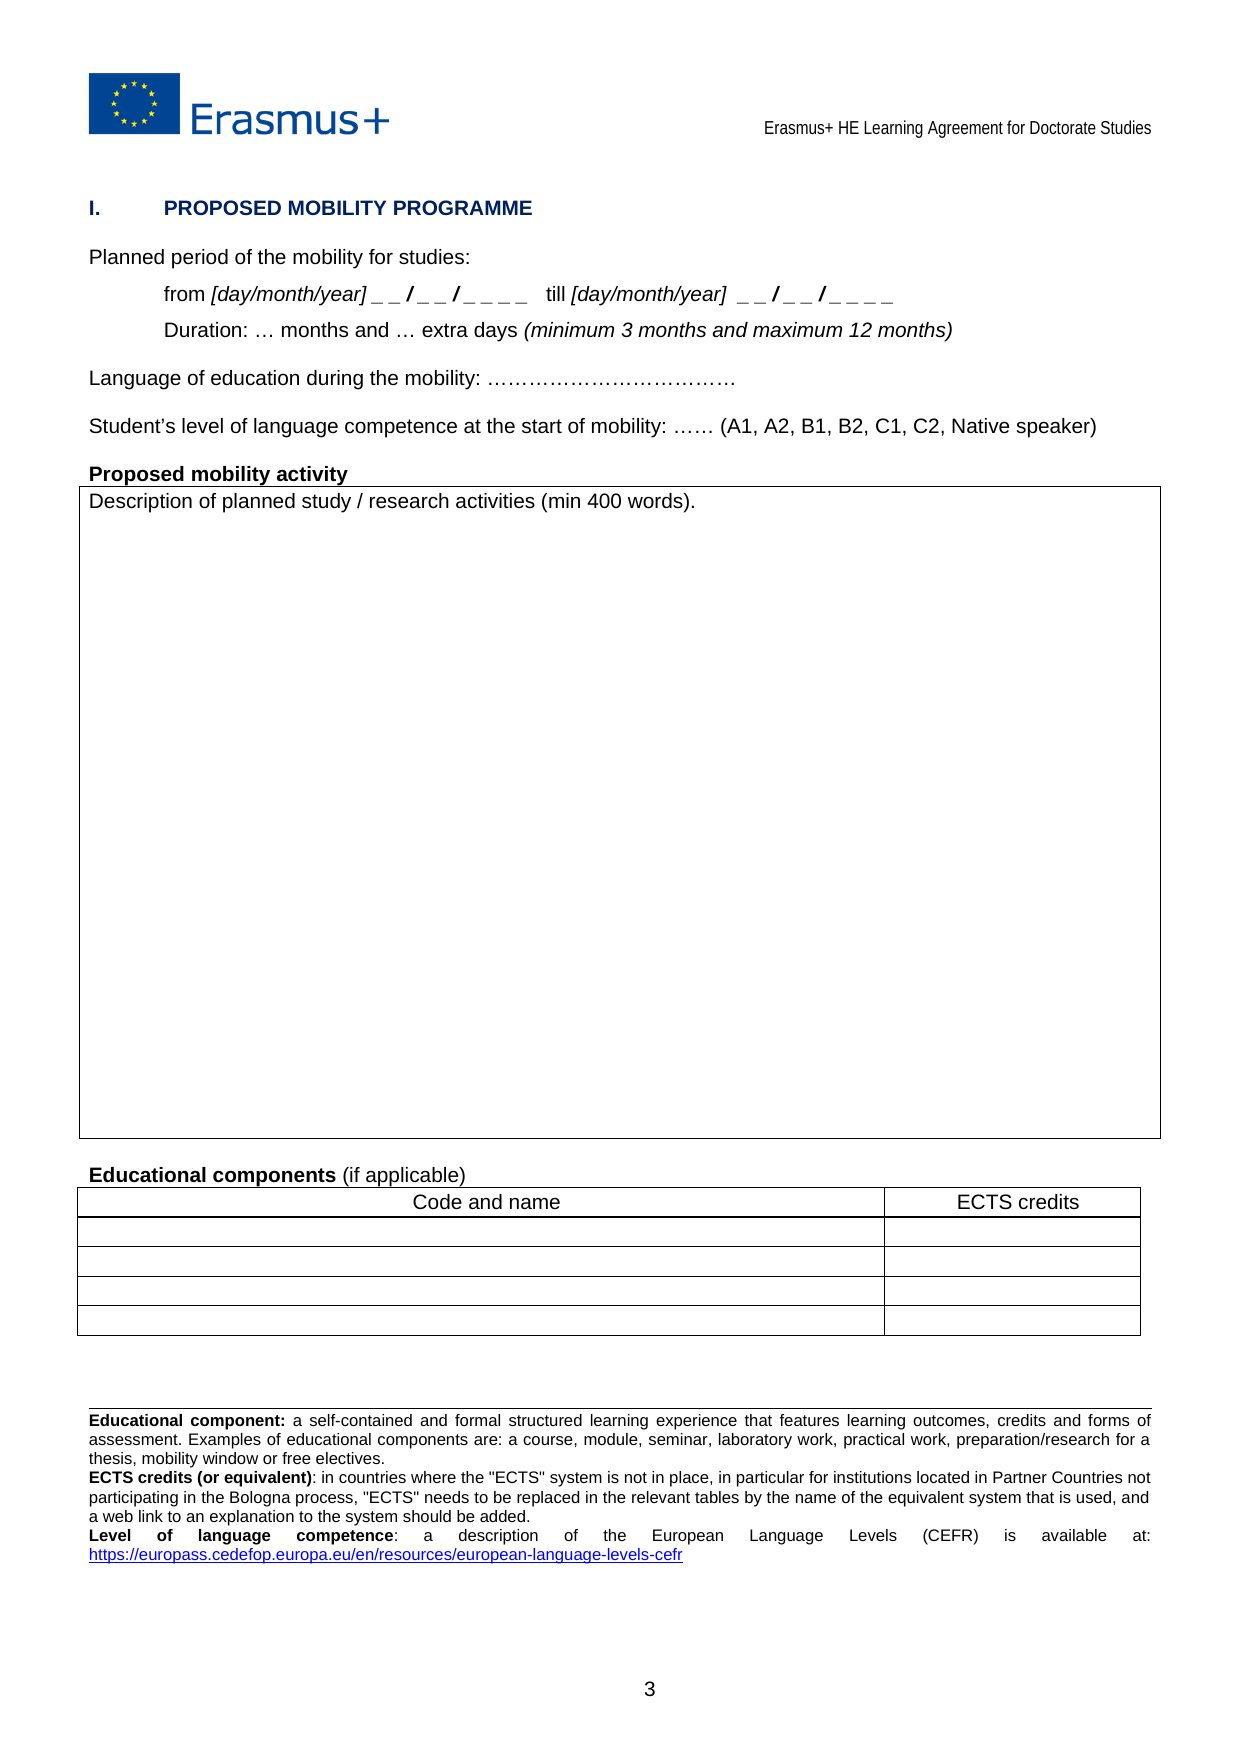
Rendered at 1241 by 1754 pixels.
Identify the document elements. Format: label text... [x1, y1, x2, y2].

table_cell [885, 1218, 1140, 1246]
text Level of language competence: a description of the European Language Levels (CEFR) is available at: https://europass.cedefop.europa.eu/en/resources/european-language-levels-cefr [89, 1526, 1152, 1564]
picture [88, 73, 390, 135]
table_cell [78, 1218, 884, 1246]
table_header ECTS credits [885, 1188, 1140, 1216]
table_cell [885, 1277, 1140, 1305]
table_cell [78, 1277, 884, 1305]
text Proposed mobility activity [89, 462, 1152, 486]
text Planned period of the mobility for studies: [89, 245, 1152, 269]
text Student’s level of language competence at the start of mobility: …… (A1, A2, B1, B2, C1, C2, Native speaker) [89, 414, 1152, 438]
table_cell [78, 1306, 884, 1335]
text Duration: … months and … extra days (minimum 3 months and maximum 12 months) [164, 318, 1152, 342]
text Description of planned study / research activities (min 400 words). [80, 487, 1160, 513]
table_cell [78, 1247, 884, 1276]
subtitle I. PROPOSED MOBILITY PROGRAMME [89, 196, 1152, 220]
text Educational component: a self-contained and formal structured learning experience that features learning outcomes, credits and forms of assessment. Examples of educational components are: a course, module, seminar, laboratory work, practical work, preparation/research for a thesis, mobility window or free electives. [89, 1409, 1152, 1468]
text Educational components (if applicable) [89, 1163, 1152, 1187]
text from [day/month/year] _ _ / _ _ / _ _ _ _ till [day/month/year] _ _ / _ _ / _ _ _ _ [164, 282, 1152, 306]
table_cell [885, 1247, 1140, 1276]
text Language of education during the mobility: ……………………………… [89, 366, 1152, 390]
text ECTS credits (or equivalent): in countries where the "ECTS" system is not in place, in particular for institutions located in Partner Countries not participating in the Bologna process, "ECTS" needs to be replaced in the relevant tables by the name of the equivalent system that is used, and a web link to an explanation to the system should be added. [89, 1468, 1152, 1526]
table_cell [885, 1306, 1140, 1335]
table_header Code and name [78, 1188, 884, 1216]
